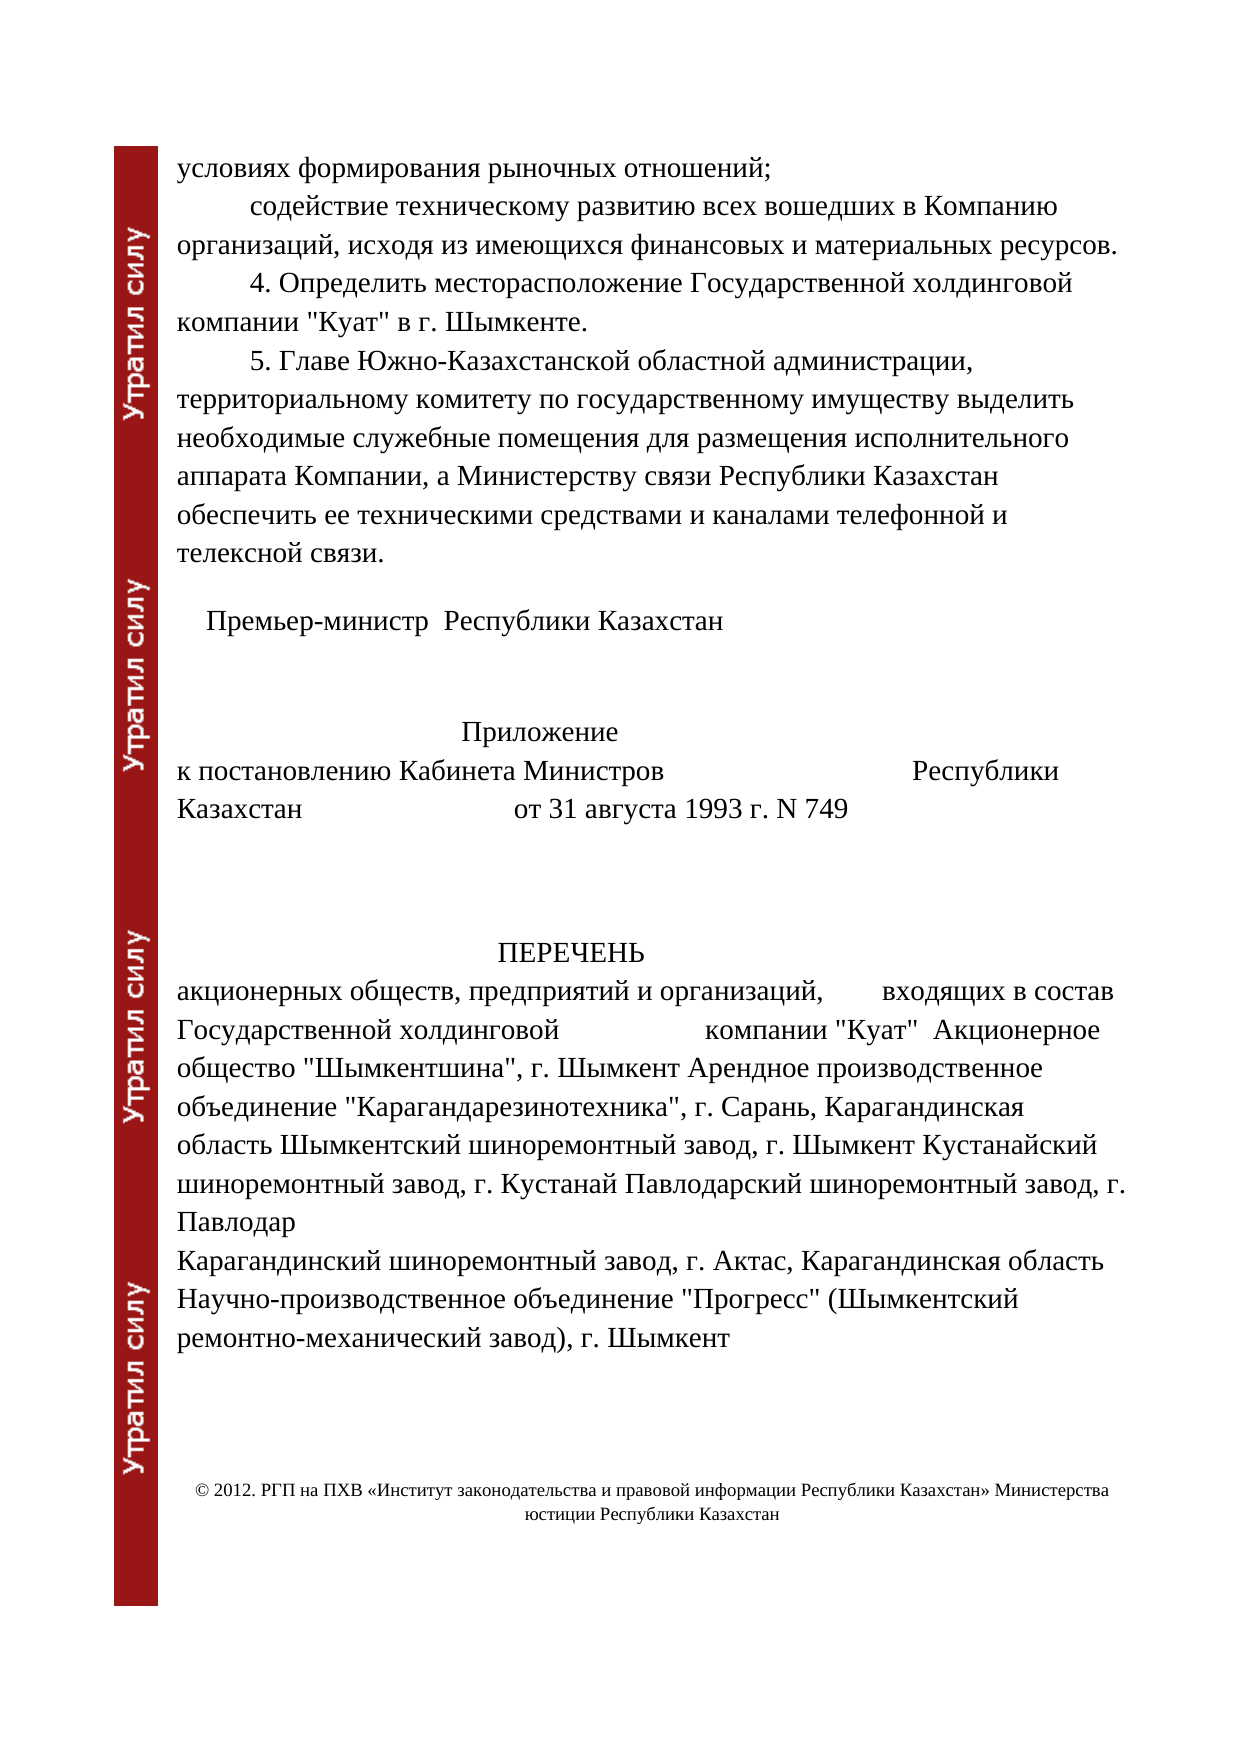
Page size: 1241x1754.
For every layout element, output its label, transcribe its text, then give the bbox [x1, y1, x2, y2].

picture [114, 968, 158, 973]
text © 2012. РГП на ПХВ «Институт законодательства и правовой информации Республики Казахстан» Министерства юстиции Республики Казахстан [112, 1478, 1128, 1525]
picture [114, 637, 158, 714]
picture [114, 146, 158, 150]
text Приложение к постановлению Кабинета Министров Республики Казахстан от 31 августа 1993 г. N 749 [112, 714, 1128, 855]
picture [114, 855, 158, 859]
picture [114, 1384, 158, 1478]
text ПЕРЕЧЕНЬ [112, 859, 1128, 968]
text акционерных обществ, предприятий и организаций, входящих в состав Государственной холдинговой компании "Куат" Акционерное общество "Шымкентшина", г. Шымкент Арендное производственное объединение "Карагандарезинотехника", г. Сарань, Карагандинская область Шымкентский шиноремонтный завод, г. Шымкент Кустанайский шиноремонтный завод, г. Кустанай Павлодарский шиноремонтный завод, г. Павлодар [112, 973, 1128, 1238]
picture [114, 1238, 158, 1243]
text Карагандинский шиноремонтный завод, г. Актас, Карагандинская область Научно-производственное объединение "Прогресс" (Шымкентский ремонтно-механический завод), г. Шымкент [112, 1243, 1128, 1384]
picture [114, 1525, 158, 1606]
text Премьер-министр Республики Казахстан [112, 603, 1128, 637]
picture [114, 599, 158, 603]
